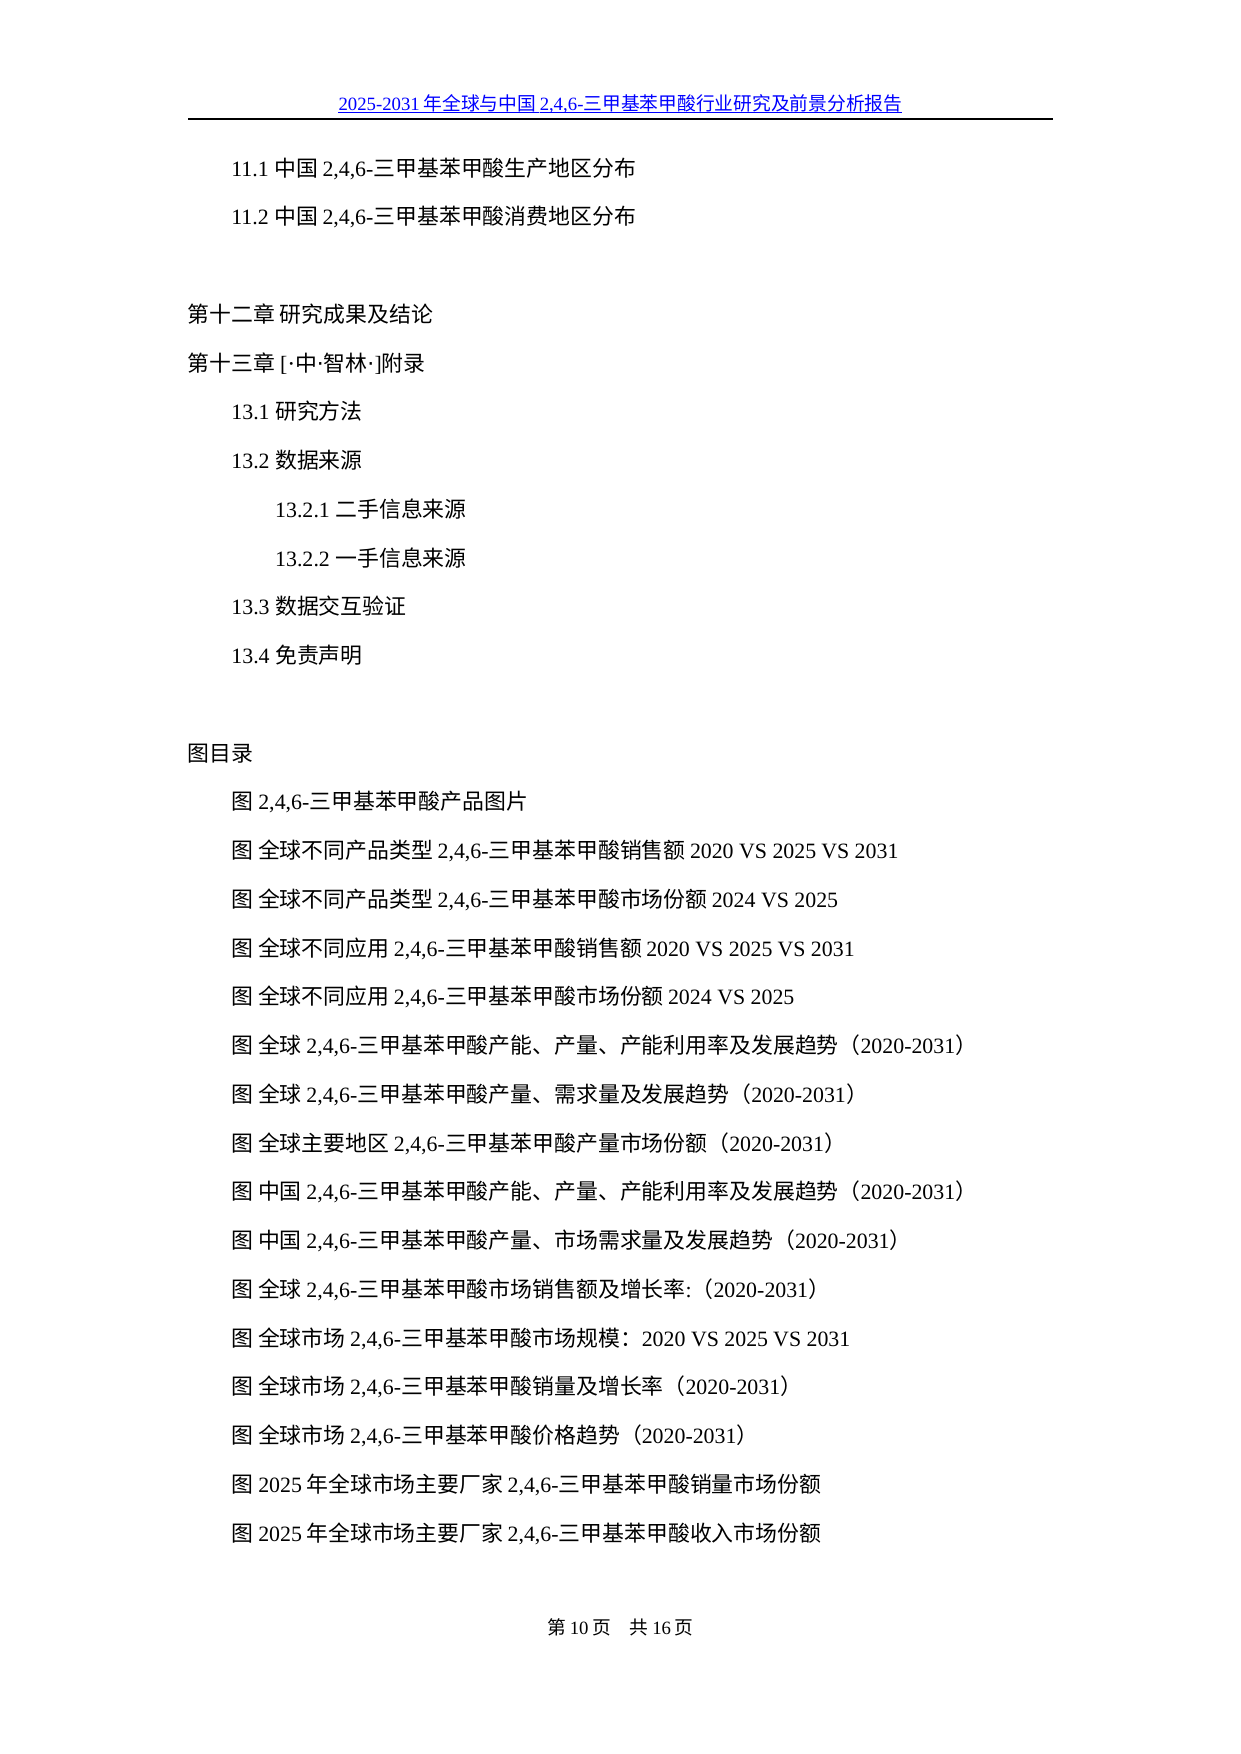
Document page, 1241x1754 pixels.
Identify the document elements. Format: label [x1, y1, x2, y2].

text [187, 150, 1053, 1548]
